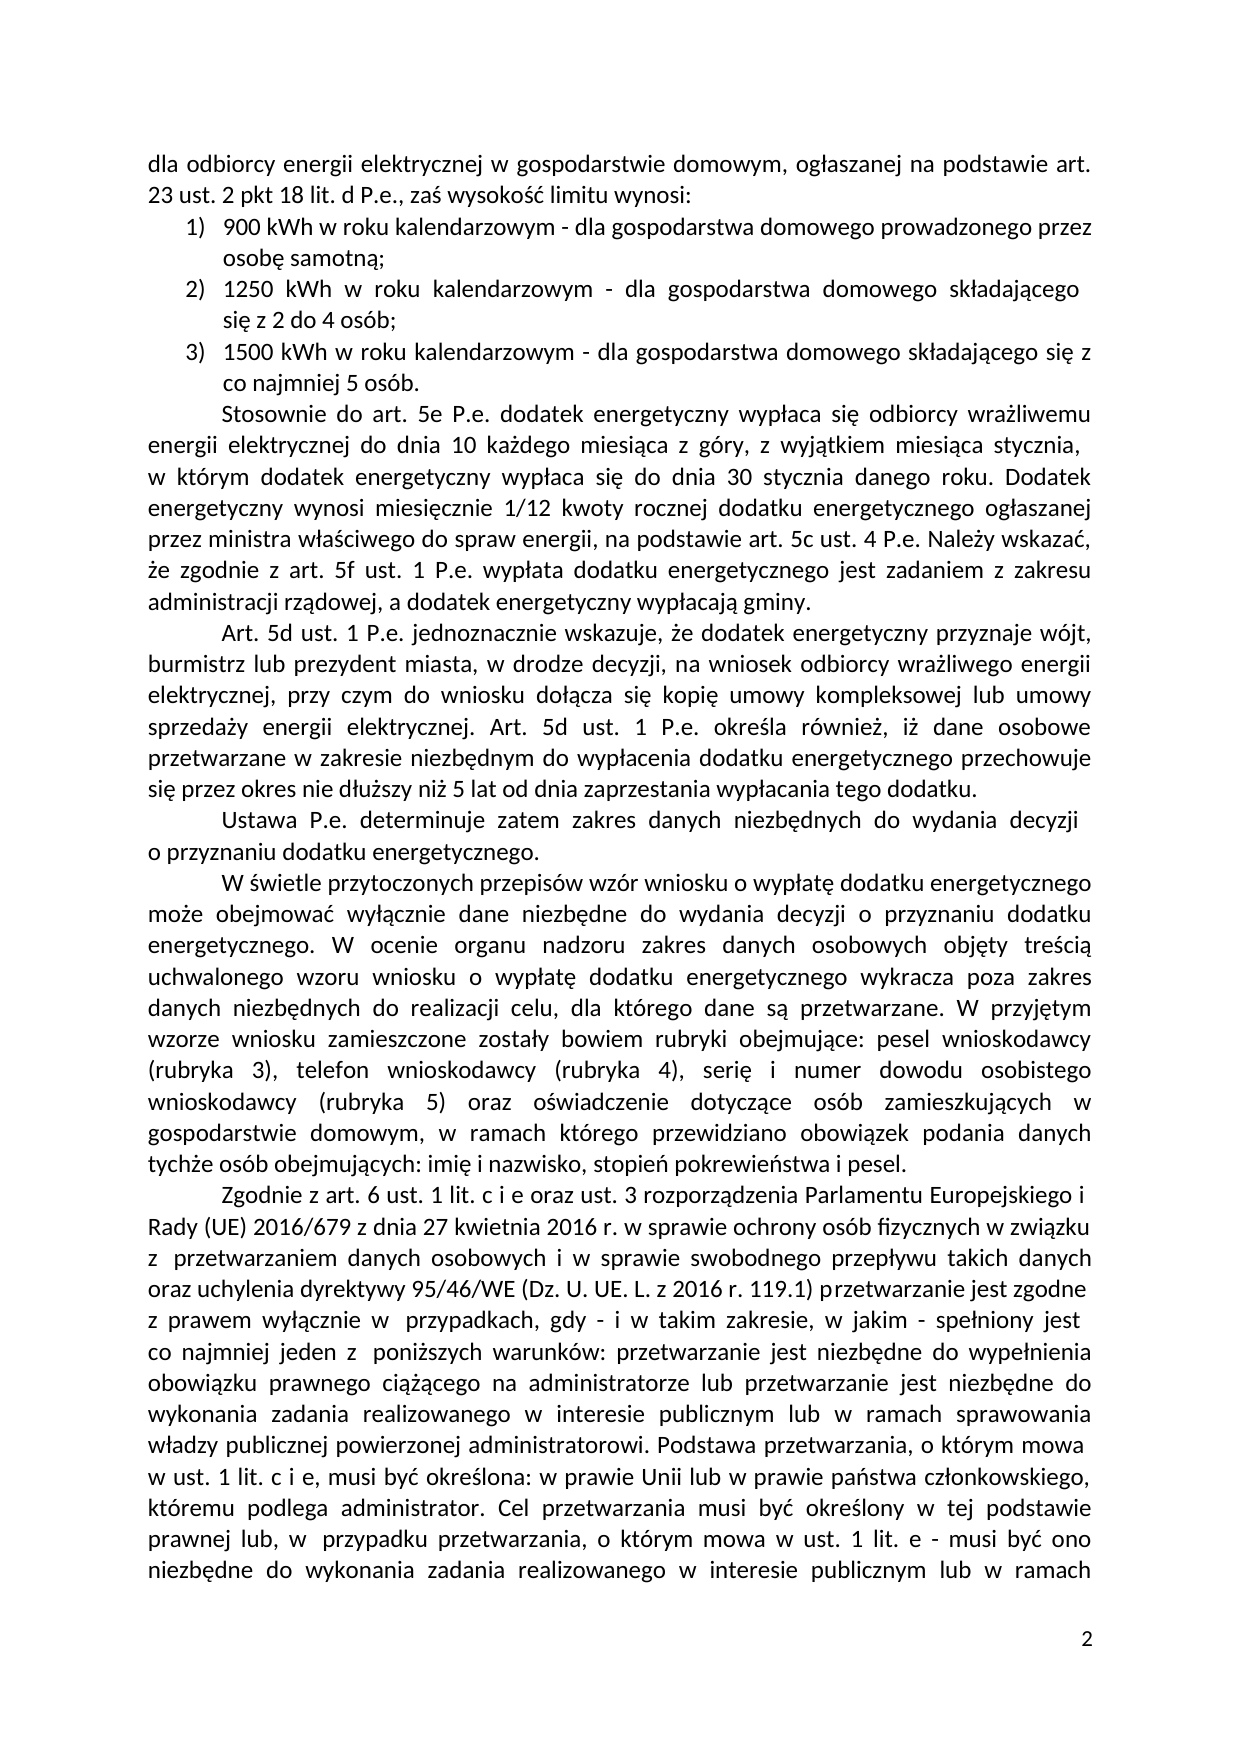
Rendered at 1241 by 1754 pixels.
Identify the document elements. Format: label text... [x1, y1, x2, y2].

text Ustawa P.e. determinuje zatem zakres danych niezbędnych do wydania decyzji o przyznaniu dodatku energetycznego. [148, 804, 1093, 866]
text Art. 5d ust. 1 P.e. jednoznacznie wskazuje, że dodatek energetyczny przyznaje wójt, burmistrz lub prezydent miasta, w drodze decyzji, na wniosek odbiorcy wrażliwego energii elektrycznej, przy czym do wniosku dołącza się kopię umowy kompleksowej lub umowy sprzedaży energii elektrycznej. Art. 5d ust. 1 P.e. określa również, iż dane osobowe przetwarzane w zakresie niezbędnym do wypłacenia dodatku energetycznego przechowuje się przez okres nie dłuższy niż 5 lat od dnia zaprzestania wypłacania tego dodatku. [148, 616, 1093, 804]
list 1500 kWh w roku kalendarzowym - dla gospodarstwa domowego składającego się z co najmniej 5 osób. [185, 335, 1093, 398]
text W świetle przytoczonych przepisów wzór wniosku o wypłatę dodatku energetycznego może obejmować wyłącznie dane niezbędne do wydania decyzji o przyznaniu dodatku energetycznego. W ocenie organu nadzoru zakres danych osobowych objęty treścią uchwalonego wzoru wniosku o wypłatę dodatku energetycznego wykracza poza zakres danych niezbędnych do realizacji celu, dla którego dane są przetwarzane. W przyjętym wzorze wniosku zamieszczone zostały bowiem rubryki obejmujące: pesel wnioskodawcy (rubryka 3), telefon wnioskodawcy (rubryka 4), serię i numer dowodu osobistego wnioskodawcy (rubryka 5) oraz oświadczenie dotyczące osób zamieszkujących w gospodarstwie domowym, w ramach którego przewidziano obowiązek podania danych tychże osób obejmujących: imię i nazwisko, stopień pokrewieństwa i pesel. [148, 866, 1093, 1179]
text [148, 148, 1093, 210]
list 1250 kWh w roku kalendarzowym - dla gospodarstwa domowego składającego się z 2 do 4 osób; [185, 273, 1093, 335]
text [148, 1179, 1093, 1585]
text Stosownie do art. 5e P.e. dodatek energetyczny wypłaca się odbiorcy wrażliwemu energii elektrycznej do dnia 10 każdego miesiąca z góry, z wyjątkiem miesiąca stycznia, w którym dodatek energetyczny wypłaca się do dnia 30 stycznia danego roku. Dodatek energetyczny wynosi miesięcznie 1/12 kwoty rocznej dodatku energetycznego ogłaszanej przez ministra właściwego do spraw energii, na podstawie art. 5c ust. 4 P.e. Należy wskazać, że zgodnie z art. 5f ust. 1 P.e. wypłata dodatku energetycznego jest zadaniem z zakresu administracji rządowej, a dodatek energetyczny wypłacają gminy. [148, 398, 1093, 616]
list 900 kWh w roku kalendarzowym - dla gospodarstwa domowego prowadzonego przez osobę samotną; [185, 210, 1093, 273]
